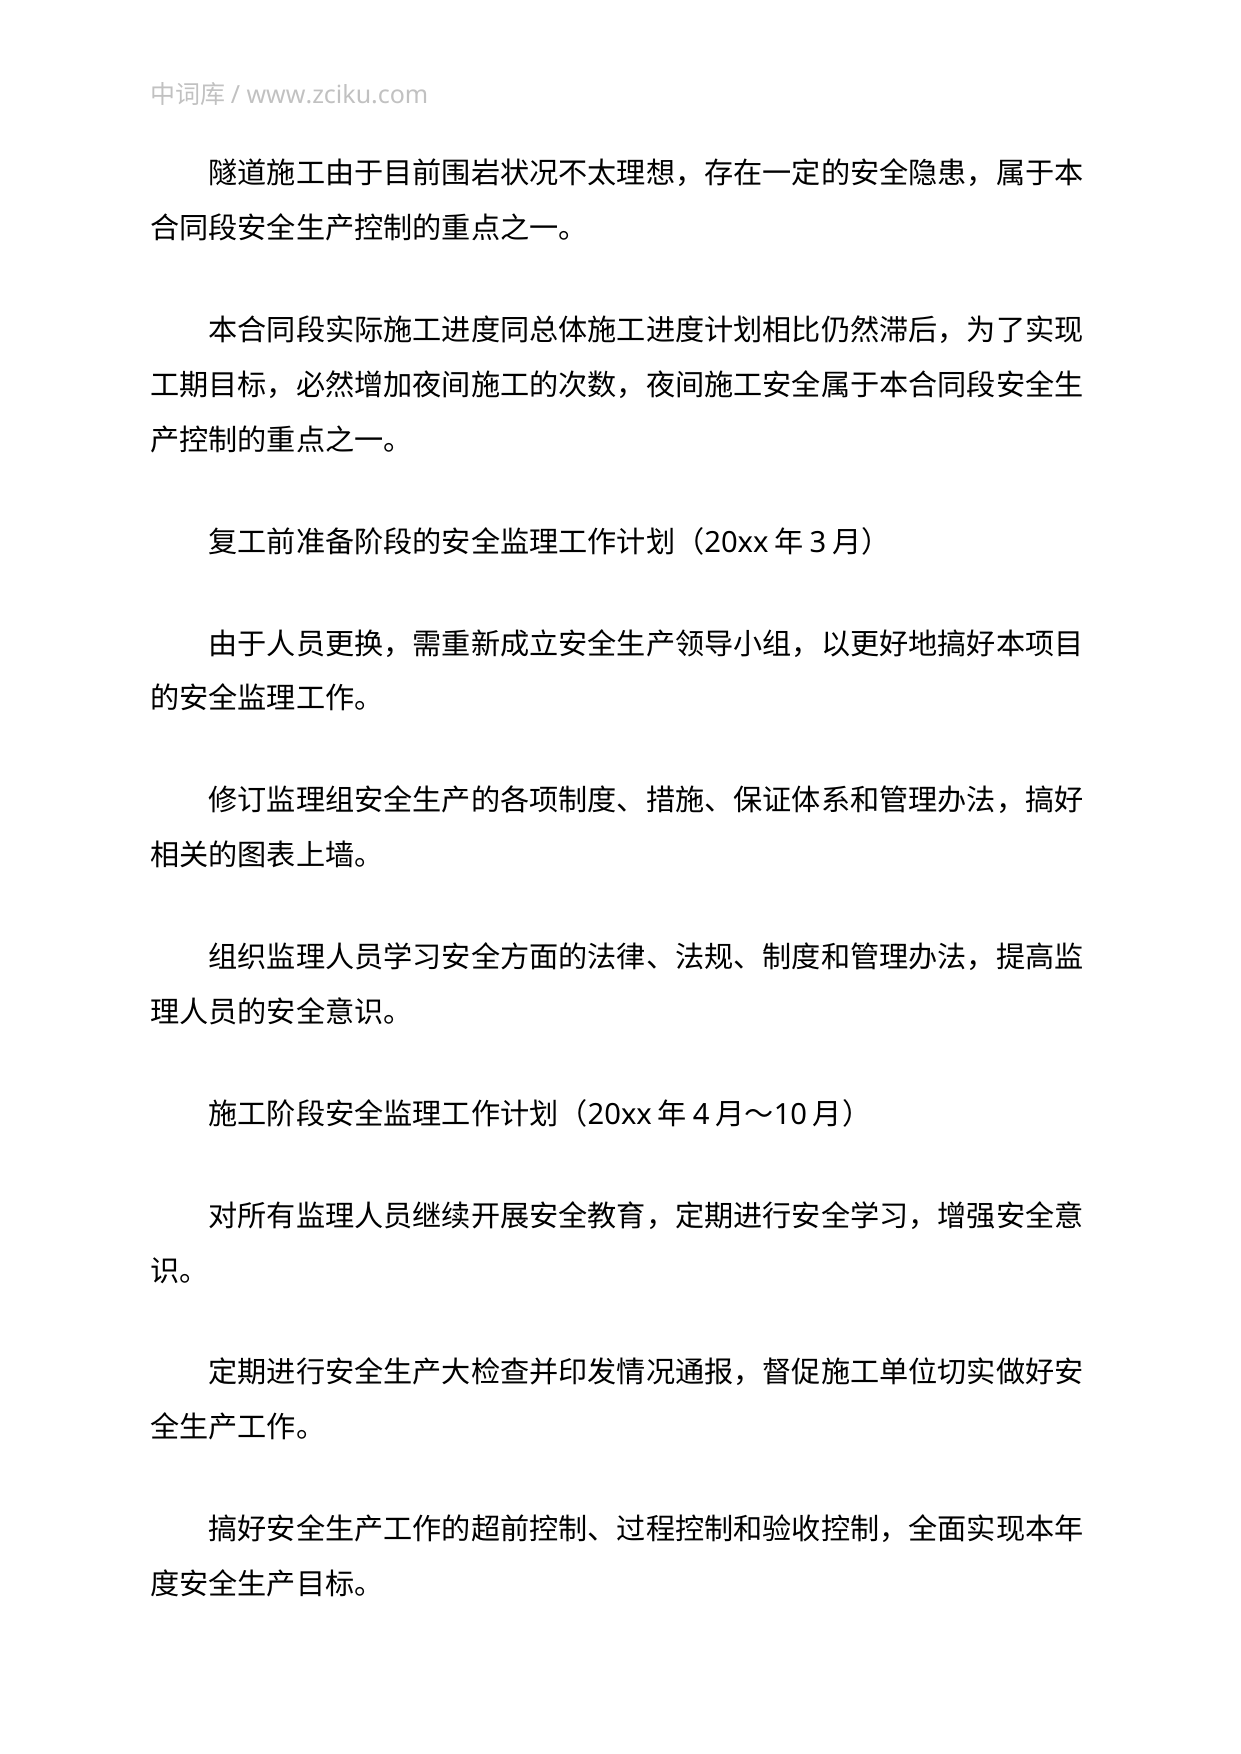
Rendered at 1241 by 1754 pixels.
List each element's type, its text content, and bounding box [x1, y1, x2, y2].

text 定期进行安全生产大检查并印发情况通报，督促施工单位切实做好安全生产工作。 [150, 1349, 1090, 1446]
text 对所有监理人员继续开展安全教育，定期进行安全学习，增强安全意识。 [150, 1192, 1090, 1289]
text 本合同段实际施工进度同总体施工进度计划相比仍然滞后，为了实现工期目标，必然增加夜间施工的次数，夜间施工安全属于本合同段安全生产控制的重点之一。 [150, 307, 1090, 459]
text 隧道施工由于目前围岩状况不太理想，存在一定的安全隐患，属于本合同段安全生产控制的重点之一。 [150, 150, 1090, 247]
text 复工前准备阶段的安全监理工作计划（20xx年3月） [150, 518, 1090, 561]
text 修订监理组安全生产的各项制度、措施、保证体系和管理办法，搞好相关的图表上墙。 [150, 777, 1090, 874]
text 组织监理人员学习安全方面的法律、法规、制度和管理办法，提高监理人员的安全意识。 [150, 933, 1090, 1031]
text 施工阶段安全监理工作计划（20xx年4月～10月） [150, 1090, 1090, 1133]
text 由于人员更换，需重新成立安全生产领导小组，以更好地搞好本项目的安全监理工作。 [150, 620, 1090, 717]
text 搞好安全生产工作的超前控制、过程控制和验收控制，全面实现本年度安全生产目标。 [150, 1506, 1090, 1603]
